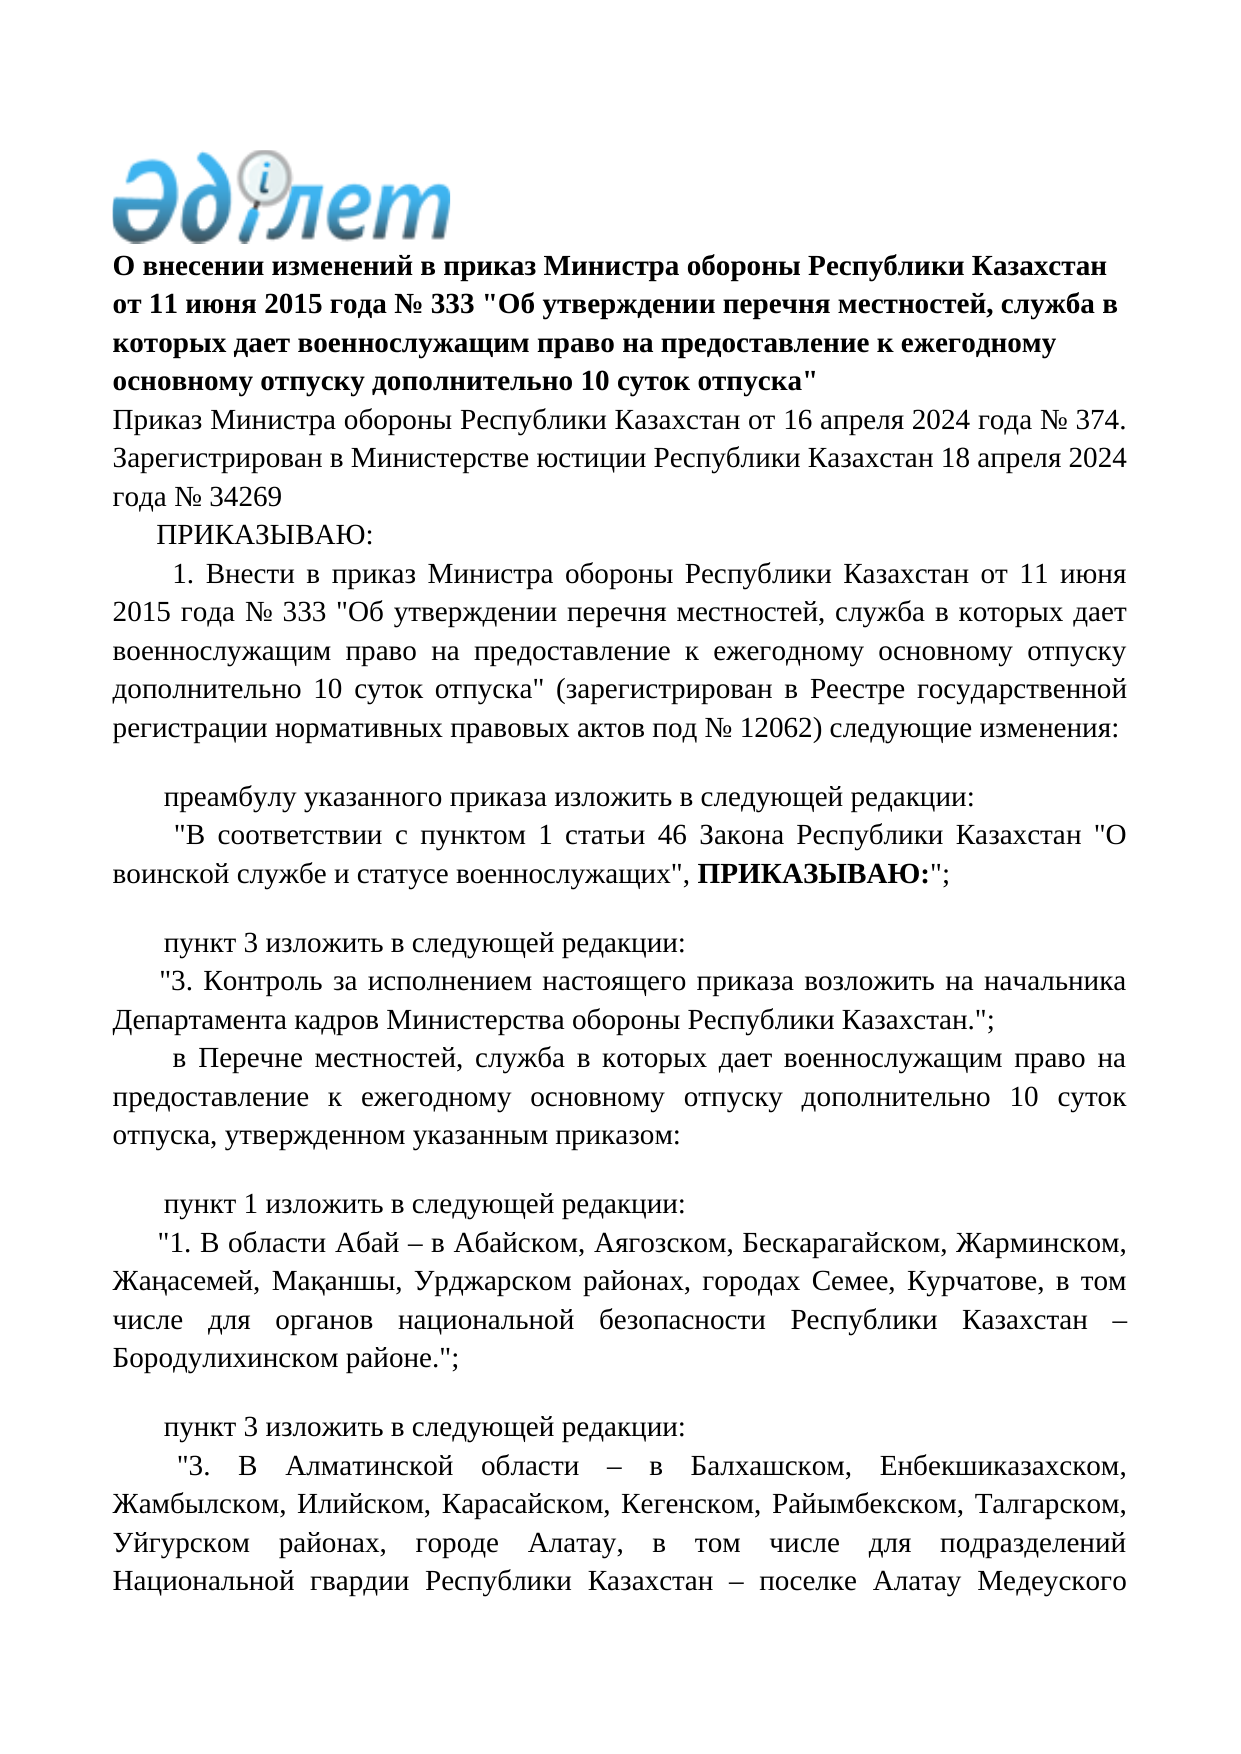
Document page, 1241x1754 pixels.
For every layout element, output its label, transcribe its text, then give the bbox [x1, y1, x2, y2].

text 1. Внести в приказ Министра обороны Республики Казахстан от 11 июня 2015 года № 333 "Об утверждении перечня местностей, служба в которых дает военнослужащим право на предоставление к ежегодному основному отпуску дополнительно 10 суток отпуска" (зарегистрирован в Реестре государственной регистрации нормативных правовых актов под № 12062) следующие изменения: [112, 556, 1128, 744]
text О внесении изменений в приказ Министра обороны Республики Казахстан от 11 июня 2015 года № 333 "Об утверждении перечня местностей, служба в которых дает военнослужащим право на предоставление к ежегодному основному отпуску дополнительно 10 суток отпуска" [112, 248, 1128, 397]
picture [112, 150, 451, 244]
text в Перечне местностей, служба в которых дает военнослужащим право на предоставление к ежегодному основному отпуску дополнительно 10 суток отпуска, утвержденном указанным приказом: [112, 1040, 1128, 1151]
text пункт 1 изложить в следующей редакции: [112, 1186, 1128, 1220]
text "1. В области Абай – в Абайском, Аягозском, Бескарагайском, Жарминском, Жаңасемей, Мақаншы, Урджарском районах, городах Семее, Курчатове, в том числе для органов национальной безопасности Республики Казахстан – Бородулихинском районе."; [112, 1225, 1128, 1374]
text пункт 3 изложить в следующей редакции: [112, 925, 1128, 958]
text "В соответствии с пунктом 1 статьи 46 Закона Республики Казахстан "О воинской службе и статусе военнослужащих", ПРИКАЗЫВАЮ:"; [112, 817, 1128, 889]
text ПРИКАЗЫВАЮ: [112, 517, 1128, 551]
text "3. Контроль за исполнением настоящего приказа возложить на начальника Департамента кадров Министерства обороны Республики Казахстан."; [112, 963, 1128, 1035]
text преамбулу указанного приказа изложить в следующей редакции: [112, 779, 1128, 812]
text Приказ Министра обороны Республики Казахстан от 16 апреля 2024 года № 374. Зарегистрирован в Министерстве юстиции Республики Казахстан 18 апреля 2024 года № 34269 [112, 402, 1128, 512]
text пункт 3 изложить в следующей редакции: [112, 1409, 1128, 1443]
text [112, 1448, 1128, 1597]
